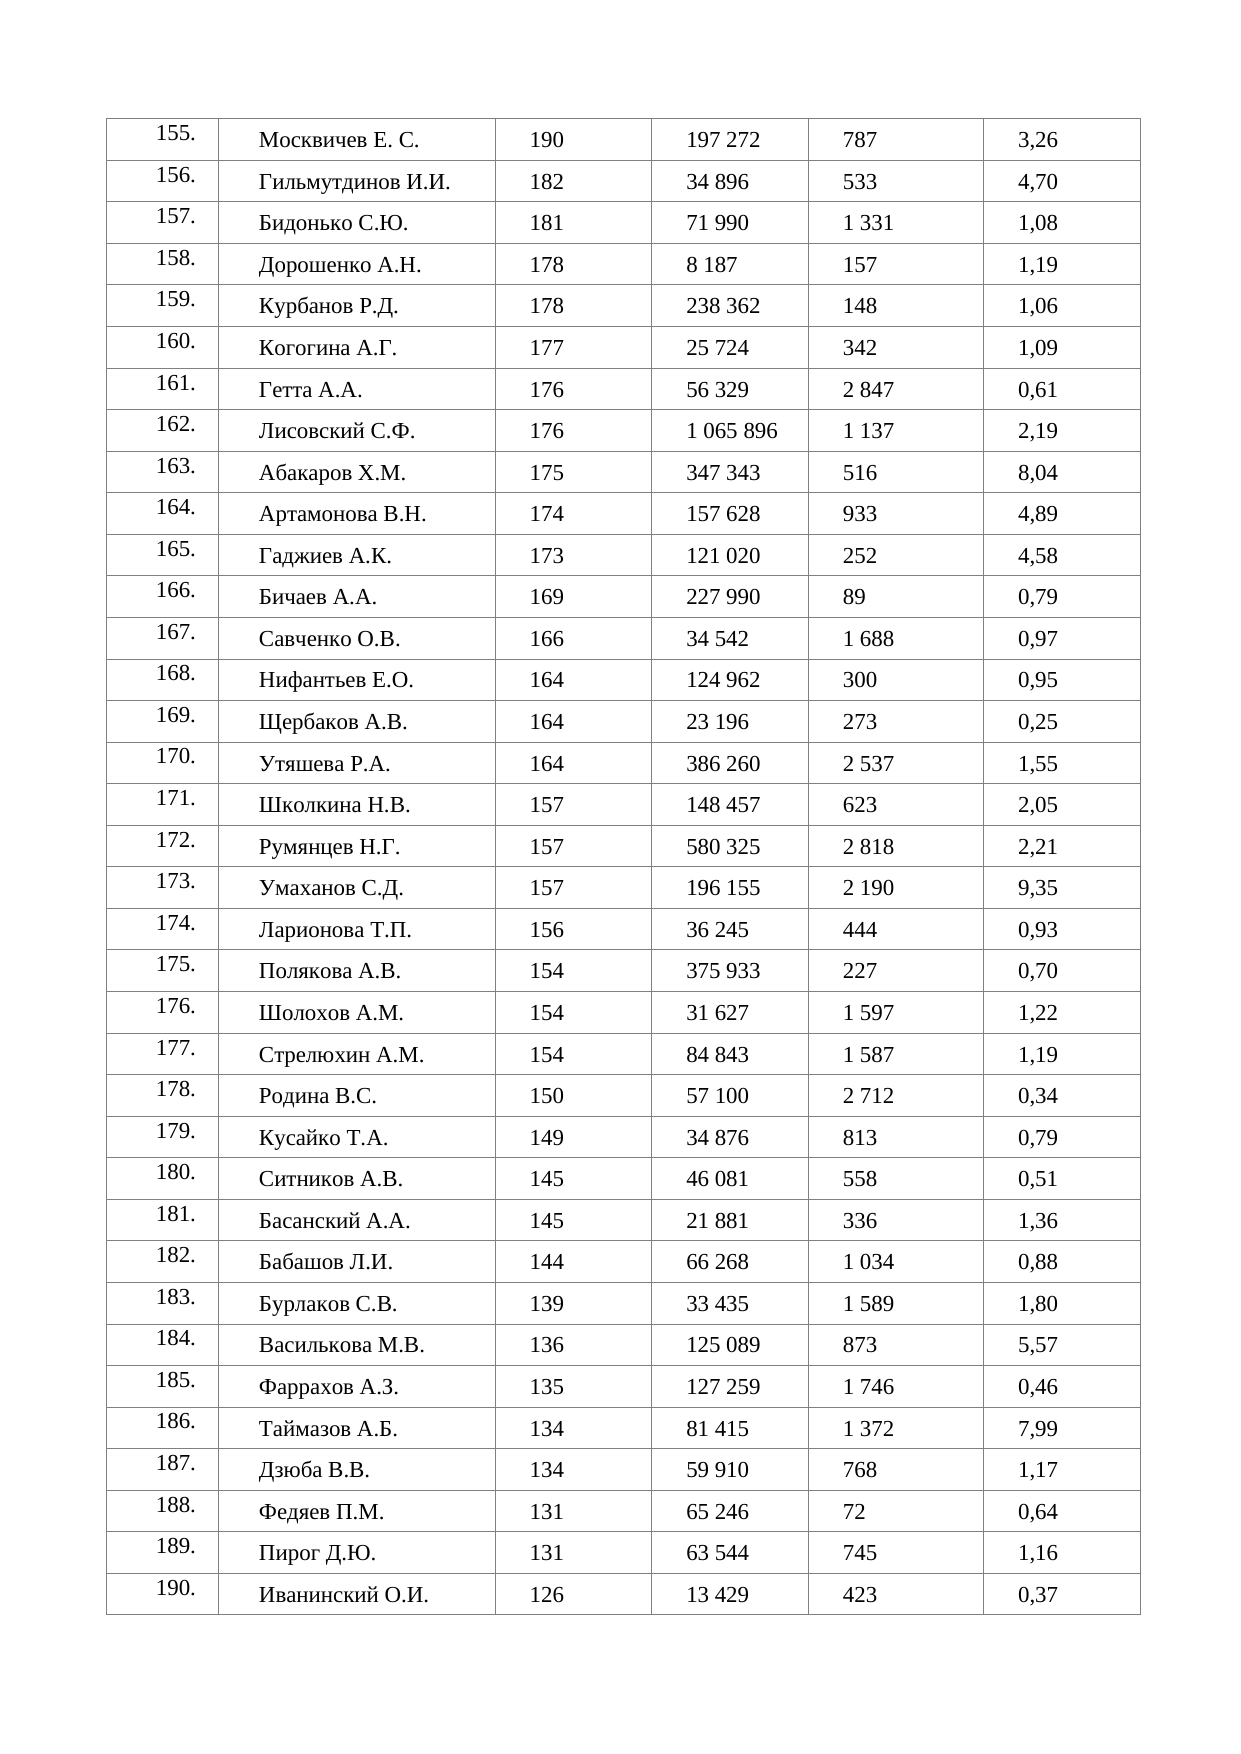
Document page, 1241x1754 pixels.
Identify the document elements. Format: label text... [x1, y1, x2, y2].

table_cell [107, 867, 218, 908]
table_cell 46 081 [652, 1158, 808, 1199]
table_cell 157 [496, 867, 651, 908]
table_cell 173 [496, 535, 651, 575]
table_cell 31 627 [652, 992, 808, 1032]
table_cell 178 [496, 285, 651, 326]
table_cell 174 [496, 493, 651, 534]
table_cell 273 [809, 701, 983, 742]
table_cell 134 [496, 1449, 651, 1490]
table_cell 181 [496, 202, 651, 243]
table_cell 154 [496, 992, 651, 1032]
table_cell 813 [809, 1117, 983, 1157]
table_cell 0,64 [984, 1491, 1140, 1531]
table_cell Абакаров Х.М. [219, 452, 495, 492]
table_cell 386 260 [652, 743, 808, 783]
table_cell [107, 909, 218, 949]
table_cell 300 [809, 660, 983, 700]
table_cell 197 272 [652, 119, 808, 160]
table_cell [107, 1200, 218, 1240]
table_cell 136 [496, 1325, 651, 1365]
table_cell [107, 618, 218, 658]
table_cell [107, 992, 218, 1032]
table_cell 177 [496, 327, 651, 367]
table_cell 145 [496, 1200, 651, 1240]
table_cell [107, 826, 218, 866]
table_cell Гаджиев А.К. [219, 535, 495, 575]
table_cell 196 155 [652, 867, 808, 908]
table_cell 124 962 [652, 660, 808, 700]
table_cell 1 597 [809, 992, 983, 1032]
table_cell 873 [809, 1325, 983, 1365]
table_cell [107, 285, 218, 326]
table_cell 8 187 [652, 244, 808, 284]
table_cell 59 910 [652, 1449, 808, 1490]
table_cell 336 [809, 1200, 983, 1240]
table_cell 0,51 [984, 1158, 1140, 1199]
table_cell 66 268 [652, 1241, 808, 1282]
table_cell 423 [809, 1574, 983, 1614]
table_cell 516 [809, 452, 983, 492]
table_cell 34 542 [652, 618, 808, 658]
table_cell 178 [496, 244, 651, 284]
table_cell [107, 1491, 218, 1531]
table_cell Артамонова В.Н. [219, 493, 495, 534]
table_cell [107, 1075, 218, 1116]
table_cell 154 [496, 1034, 651, 1074]
table_cell 0,95 [984, 660, 1140, 700]
table_cell [107, 119, 218, 160]
table_cell [107, 1449, 218, 1490]
table_cell [107, 410, 218, 451]
table_cell [107, 1283, 218, 1323]
table_cell 1,17 [984, 1449, 1140, 1490]
table_cell [107, 1117, 218, 1157]
table_cell 3,26 [984, 119, 1140, 160]
table_cell 164 [496, 743, 651, 783]
table_cell 176 [496, 369, 651, 409]
table_cell Ларионова Т.П. [219, 909, 495, 949]
table_cell Бидонько С.Ю. [219, 202, 495, 243]
table_cell [107, 1574, 218, 1614]
table_cell 2 818 [809, 826, 983, 866]
table_cell 9,35 [984, 867, 1140, 908]
table_cell 125 089 [652, 1325, 808, 1365]
table_cell 157 [809, 244, 983, 284]
table_cell 145 [496, 1158, 651, 1199]
table_cell 81 415 [652, 1408, 808, 1448]
table_cell 71 990 [652, 202, 808, 243]
table_cell 1,36 [984, 1200, 1140, 1240]
table_cell 34 896 [652, 161, 808, 201]
table_cell 0,37 [984, 1574, 1140, 1614]
table_cell Дорошенко А.Н. [219, 244, 495, 284]
table_cell Москвичев Е. С. [219, 119, 495, 160]
table_cell 342 [809, 327, 983, 367]
table_cell [107, 576, 218, 617]
table_cell 126 [496, 1574, 651, 1614]
table_cell Пирог Д.Ю. [219, 1532, 495, 1573]
table_cell 2,19 [984, 410, 1140, 451]
table_cell Когогина А.Г. [219, 327, 495, 367]
table_cell 0,25 [984, 701, 1140, 742]
table_cell [107, 493, 218, 534]
table_cell 1,19 [984, 244, 1140, 284]
table_cell 13 429 [652, 1574, 808, 1614]
table_cell 0,88 [984, 1241, 1140, 1282]
table_cell Бичаев А.А. [219, 576, 495, 617]
table_cell Школкина Н.В. [219, 784, 495, 825]
table_cell [107, 161, 218, 201]
table_cell 164 [496, 660, 651, 700]
table_cell Утяшева Р.А. [219, 743, 495, 783]
table_cell 1 065 896 [652, 410, 808, 451]
table_cell Савченко О.В. [219, 618, 495, 658]
table_cell [107, 369, 218, 409]
table_cell 149 [496, 1117, 651, 1157]
table_cell Ситников А.В. [219, 1158, 495, 1199]
table_cell 121 020 [652, 535, 808, 575]
table_cell 176 [496, 410, 651, 451]
table_cell 131 [496, 1491, 651, 1531]
table_cell 444 [809, 909, 983, 949]
table_cell 182 [496, 161, 651, 201]
table_cell [107, 1366, 218, 1407]
table_cell 164 [496, 701, 651, 742]
table_cell 139 [496, 1283, 651, 1323]
table_cell 0,79 [984, 1117, 1140, 1157]
table_cell 148 457 [652, 784, 808, 825]
table_cell 0,79 [984, 576, 1140, 617]
table_cell 154 [496, 950, 651, 991]
table_cell [107, 202, 218, 243]
table_cell 84 843 [652, 1034, 808, 1074]
table_cell 1 688 [809, 618, 983, 658]
table_cell 0,70 [984, 950, 1140, 991]
table_cell 8,04 [984, 452, 1140, 492]
table_cell 2 847 [809, 369, 983, 409]
table_cell 21 881 [652, 1200, 808, 1240]
table_cell [107, 244, 218, 284]
table_cell Гильмутдинов И.И. [219, 161, 495, 201]
table_cell 1,55 [984, 743, 1140, 783]
table_cell 768 [809, 1449, 983, 1490]
table_cell 580 325 [652, 826, 808, 866]
table_cell Умаханов С.Д. [219, 867, 495, 908]
table_cell Бабашов Л.И. [219, 1241, 495, 1282]
table_cell 127 259 [652, 1366, 808, 1407]
table_cell 1 331 [809, 202, 983, 243]
table_cell 4,58 [984, 535, 1140, 575]
table_cell [107, 1034, 218, 1074]
table_cell [107, 1532, 218, 1573]
table_cell Таймазов А.Б. [219, 1408, 495, 1448]
table_cell 25 724 [652, 327, 808, 367]
table_cell Стрелюхин А.М. [219, 1034, 495, 1074]
table_cell 238 362 [652, 285, 808, 326]
table_cell 1,22 [984, 992, 1140, 1032]
table_cell 745 [809, 1532, 983, 1573]
table_cell Румянцев Н.Г. [219, 826, 495, 866]
table_cell [107, 950, 218, 991]
table_cell 1,80 [984, 1283, 1140, 1323]
table_cell 169 [496, 576, 651, 617]
table_cell 34 876 [652, 1117, 808, 1157]
table_cell 227 990 [652, 576, 808, 617]
table_cell Фаррахов А.З. [219, 1366, 495, 1407]
table_cell 558 [809, 1158, 983, 1199]
table_cell 1,08 [984, 202, 1140, 243]
table_cell 157 [496, 826, 651, 866]
table_cell 252 [809, 535, 983, 575]
table_cell [107, 1158, 218, 1199]
table_cell [107, 660, 218, 700]
table_cell [107, 784, 218, 825]
table_cell 2 712 [809, 1075, 983, 1116]
table_cell 150 [496, 1075, 651, 1116]
table_cell [107, 327, 218, 367]
table_cell [107, 1408, 218, 1448]
table_cell 1,09 [984, 327, 1140, 367]
table_cell 57 100 [652, 1075, 808, 1116]
table_cell 166 [496, 618, 651, 658]
table_cell 1 372 [809, 1408, 983, 1448]
table_cell 1,06 [984, 285, 1140, 326]
table_cell 144 [496, 1241, 651, 1282]
table_cell 1 746 [809, 1366, 983, 1407]
table_cell 0,46 [984, 1366, 1140, 1407]
table_cell Басанский А.А. [219, 1200, 495, 1240]
table_cell [107, 701, 218, 742]
table_cell Полякова А.В. [219, 950, 495, 991]
table_cell 0,93 [984, 909, 1140, 949]
table_cell 157 [496, 784, 651, 825]
table_cell 1,16 [984, 1532, 1140, 1573]
table_cell 0,34 [984, 1075, 1140, 1116]
table_cell Нифантьев Е.О. [219, 660, 495, 700]
table_cell 5,57 [984, 1325, 1140, 1365]
table_cell 190 [496, 119, 651, 160]
table_cell 375 933 [652, 950, 808, 991]
table_cell [107, 743, 218, 783]
table_cell Лисовский С.Ф. [219, 410, 495, 451]
table_cell [107, 1325, 218, 1365]
table_cell 63 544 [652, 1532, 808, 1573]
table_cell 0,97 [984, 618, 1140, 658]
table_cell 7,99 [984, 1408, 1140, 1448]
table_cell 1 587 [809, 1034, 983, 1074]
table_cell Щербаков А.В. [219, 701, 495, 742]
table_cell 2,21 [984, 826, 1140, 866]
table_cell Кусайко Т.А. [219, 1117, 495, 1157]
table_cell 65 246 [652, 1491, 808, 1531]
table_cell 89 [809, 576, 983, 617]
table_cell 2 537 [809, 743, 983, 783]
table_cell Иванинский О.И. [219, 1574, 495, 1614]
table_cell Бурлаков С.В. [219, 1283, 495, 1323]
table_cell Шолохов А.М. [219, 992, 495, 1032]
table_cell 33 435 [652, 1283, 808, 1323]
table_cell Василькова М.В. [219, 1325, 495, 1365]
table_cell 1 034 [809, 1241, 983, 1282]
table_cell 227 [809, 950, 983, 991]
table_cell 533 [809, 161, 983, 201]
table_cell 347 343 [652, 452, 808, 492]
table_cell 175 [496, 452, 651, 492]
table_cell 623 [809, 784, 983, 825]
table_cell 2,05 [984, 784, 1140, 825]
table_cell 4,89 [984, 493, 1140, 534]
table_cell Федяев П.М. [219, 1491, 495, 1531]
table_cell Курбанов Р.Д. [219, 285, 495, 326]
table_cell 131 [496, 1532, 651, 1573]
table_cell 72 [809, 1491, 983, 1531]
table_cell 157 628 [652, 493, 808, 534]
table_cell Гетта А.А. [219, 369, 495, 409]
table_cell Дзюба В.В. [219, 1449, 495, 1490]
table_cell 1 137 [809, 410, 983, 451]
table_cell [107, 1241, 218, 1282]
table_cell 4,70 [984, 161, 1140, 201]
table_cell 1 589 [809, 1283, 983, 1323]
table_cell 36 245 [652, 909, 808, 949]
table_cell 135 [496, 1366, 651, 1407]
table_cell 2 190 [809, 867, 983, 908]
table_cell [107, 535, 218, 575]
table_cell Родина В.С. [219, 1075, 495, 1116]
table_cell 56 329 [652, 369, 808, 409]
table_cell 156 [496, 909, 651, 949]
table_cell 0,61 [984, 369, 1140, 409]
table_cell 23 196 [652, 701, 808, 742]
table_cell 1,19 [984, 1034, 1140, 1074]
table_cell 787 [809, 119, 983, 160]
table_cell 933 [809, 493, 983, 534]
table_cell 148 [809, 285, 983, 326]
table_cell [107, 452, 218, 492]
table_cell 134 [496, 1408, 651, 1448]
